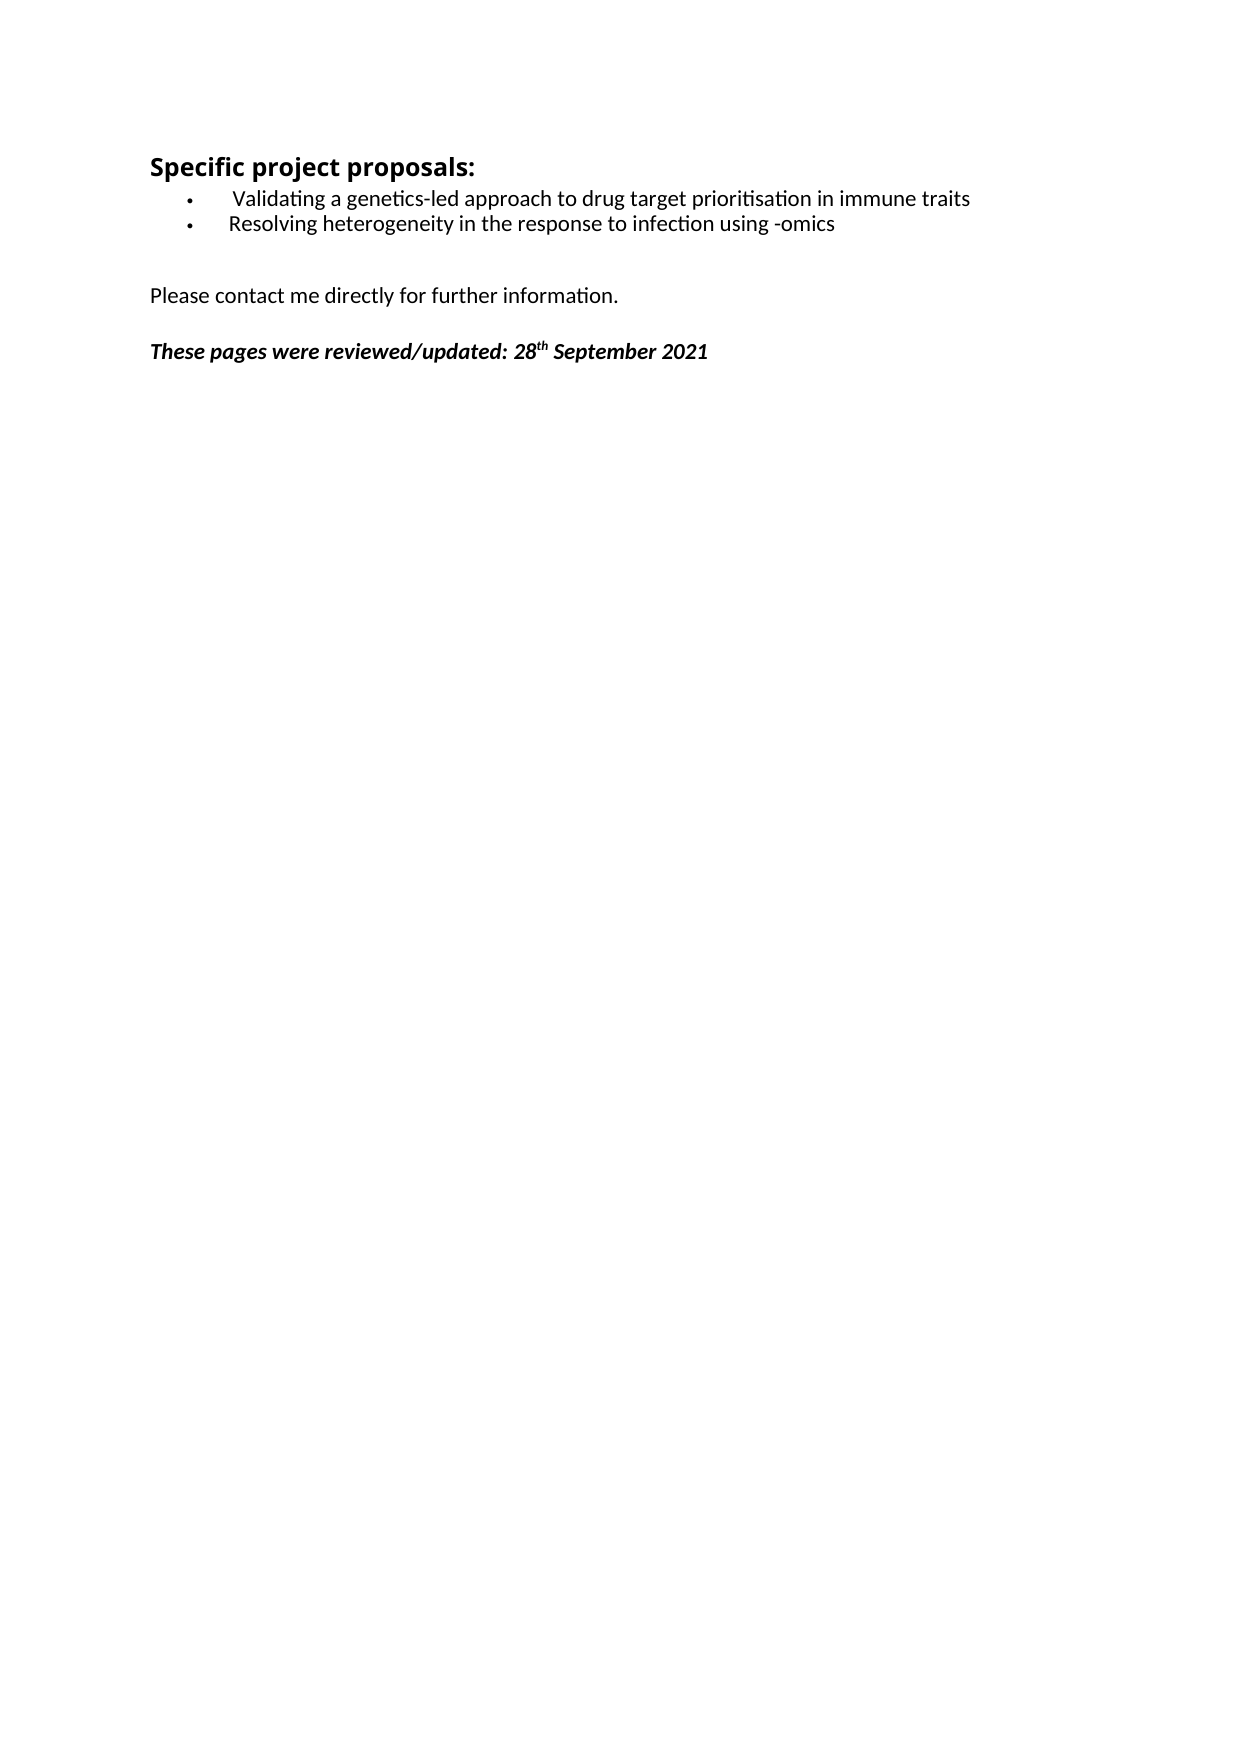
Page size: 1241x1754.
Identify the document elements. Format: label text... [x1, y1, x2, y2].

list Resolving heterogeneity in the response to infection using -omics [187, 212, 1090, 237]
text Please contact me directly for further information. [150, 281, 1090, 309]
subtitle Specific project proposals: [150, 150, 1090, 184]
list Validating a genetics-led approach to drug target prioritisation in immune traits [187, 187, 1090, 212]
text These pages were reviewed/updated: 28th September 2021 [150, 337, 1090, 366]
